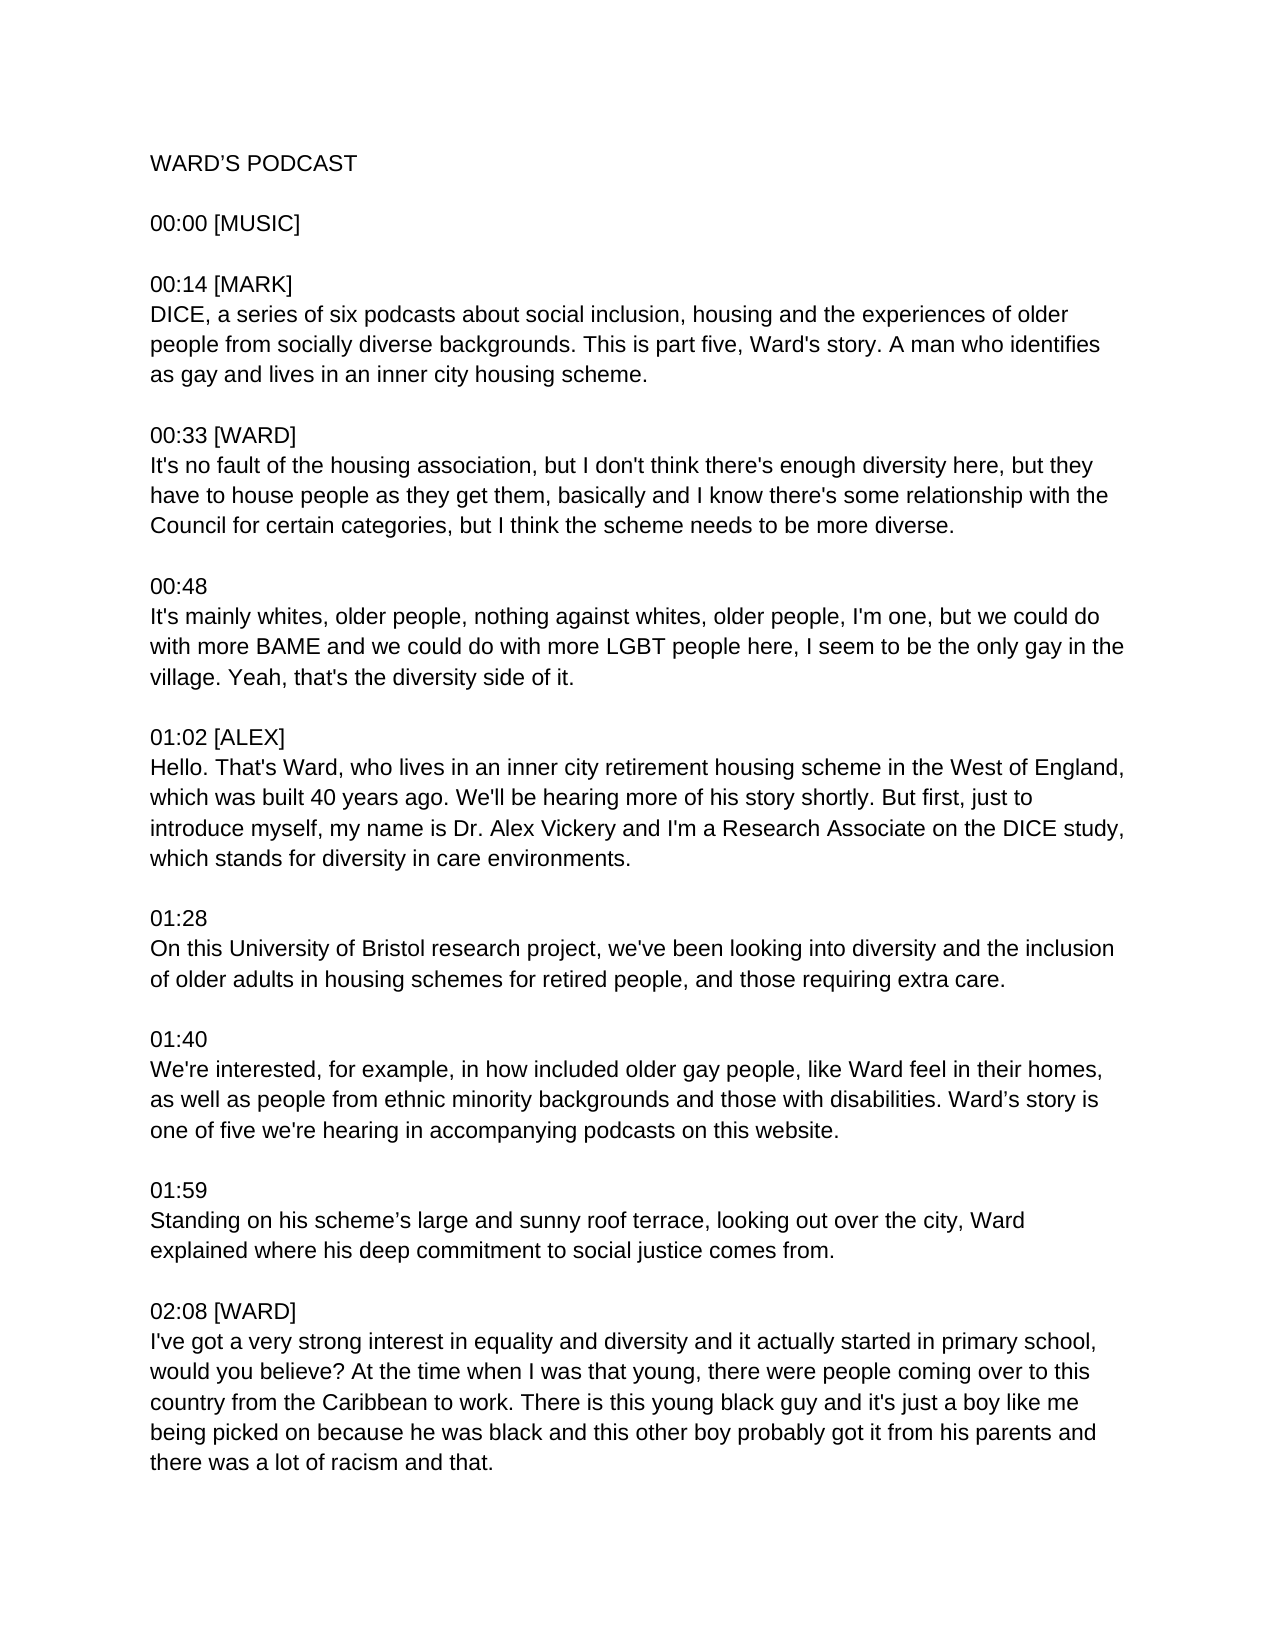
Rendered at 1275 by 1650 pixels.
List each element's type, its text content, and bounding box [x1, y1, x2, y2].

text Hello. That's Ward, who lives in an inner city retirement housing scheme in the West of England, which was built 40 years ago. We'll be hearing more of his story shortly. But first, just to introduce myself, my name is Dr. Alex Vickery and I'm a Research Associate on the DICE study, which stands for diversity in care environments. [150, 754, 1125, 871]
text DICE, a series of six podcasts about social inclusion, housing and the experiences of older people from socially diverse backgrounds. This is part five, Ward's story. A man who identifies as gay and lives in an inner city housing scheme. [150, 301, 1125, 388]
text It's mainly whites, older people, nothing against whites, older people, I'm one, but we could do with more BAME and we could do with more LGBT people here, I seem to be the only gay in the village. Yeah, that's the diversity side of it. [150, 603, 1125, 690]
text On this University of Bristol research project, we've been looking into diversity and the inclusion of older adults in housing schemes for retired people, and those requiring extra care. [150, 935, 1125, 992]
text 00:00 [MUSIC] [150, 210, 1125, 237]
text 01:40 [150, 1026, 1125, 1052]
text 01:28 [150, 905, 1125, 932]
text It's no fault of the housing association, but I don't think there's enough diversity here, but they have to house people as they get them, basically and I know there's some relationship with the Council for certain categories, but I think the scheme needs to be more diverse. [150, 452, 1125, 539]
text would you believe? At the time when I was that young, there were people coming over to this country from the Caribbean to work. There is this young black guy and it's just a boy like me being picked on because he was black and this other boy probably got it from his parents and there was a lot of racism and that. [150, 1358, 1125, 1475]
text We're interested, for example, in how included older gay people, like Ward feel in their homes, as well as people from ethnic minority backgrounds and those with disabilities. Ward’s story is one of five we're hearing in accompanying podcasts on this website. [150, 1056, 1125, 1143]
text Standing on his scheme’s large and sunny roof terrace, looking out over the city, Ward explained where his deep commitment to social justice comes from. [150, 1207, 1125, 1264]
text 00:48 [150, 573, 1125, 599]
text 01:59 [150, 1177, 1125, 1203]
text 00:14 [MARK] [150, 271, 1125, 297]
text 02:08 [WARD] [150, 1298, 1125, 1324]
text 01:02 [ALEX] [150, 724, 1125, 750]
text I've got a very strong interest in equality and diversity and it actually started in primary school, [150, 1328, 1125, 1354]
text WARD’S PODCAST [150, 150, 1125, 176]
text 00:33 [WARD] [150, 422, 1125, 448]
